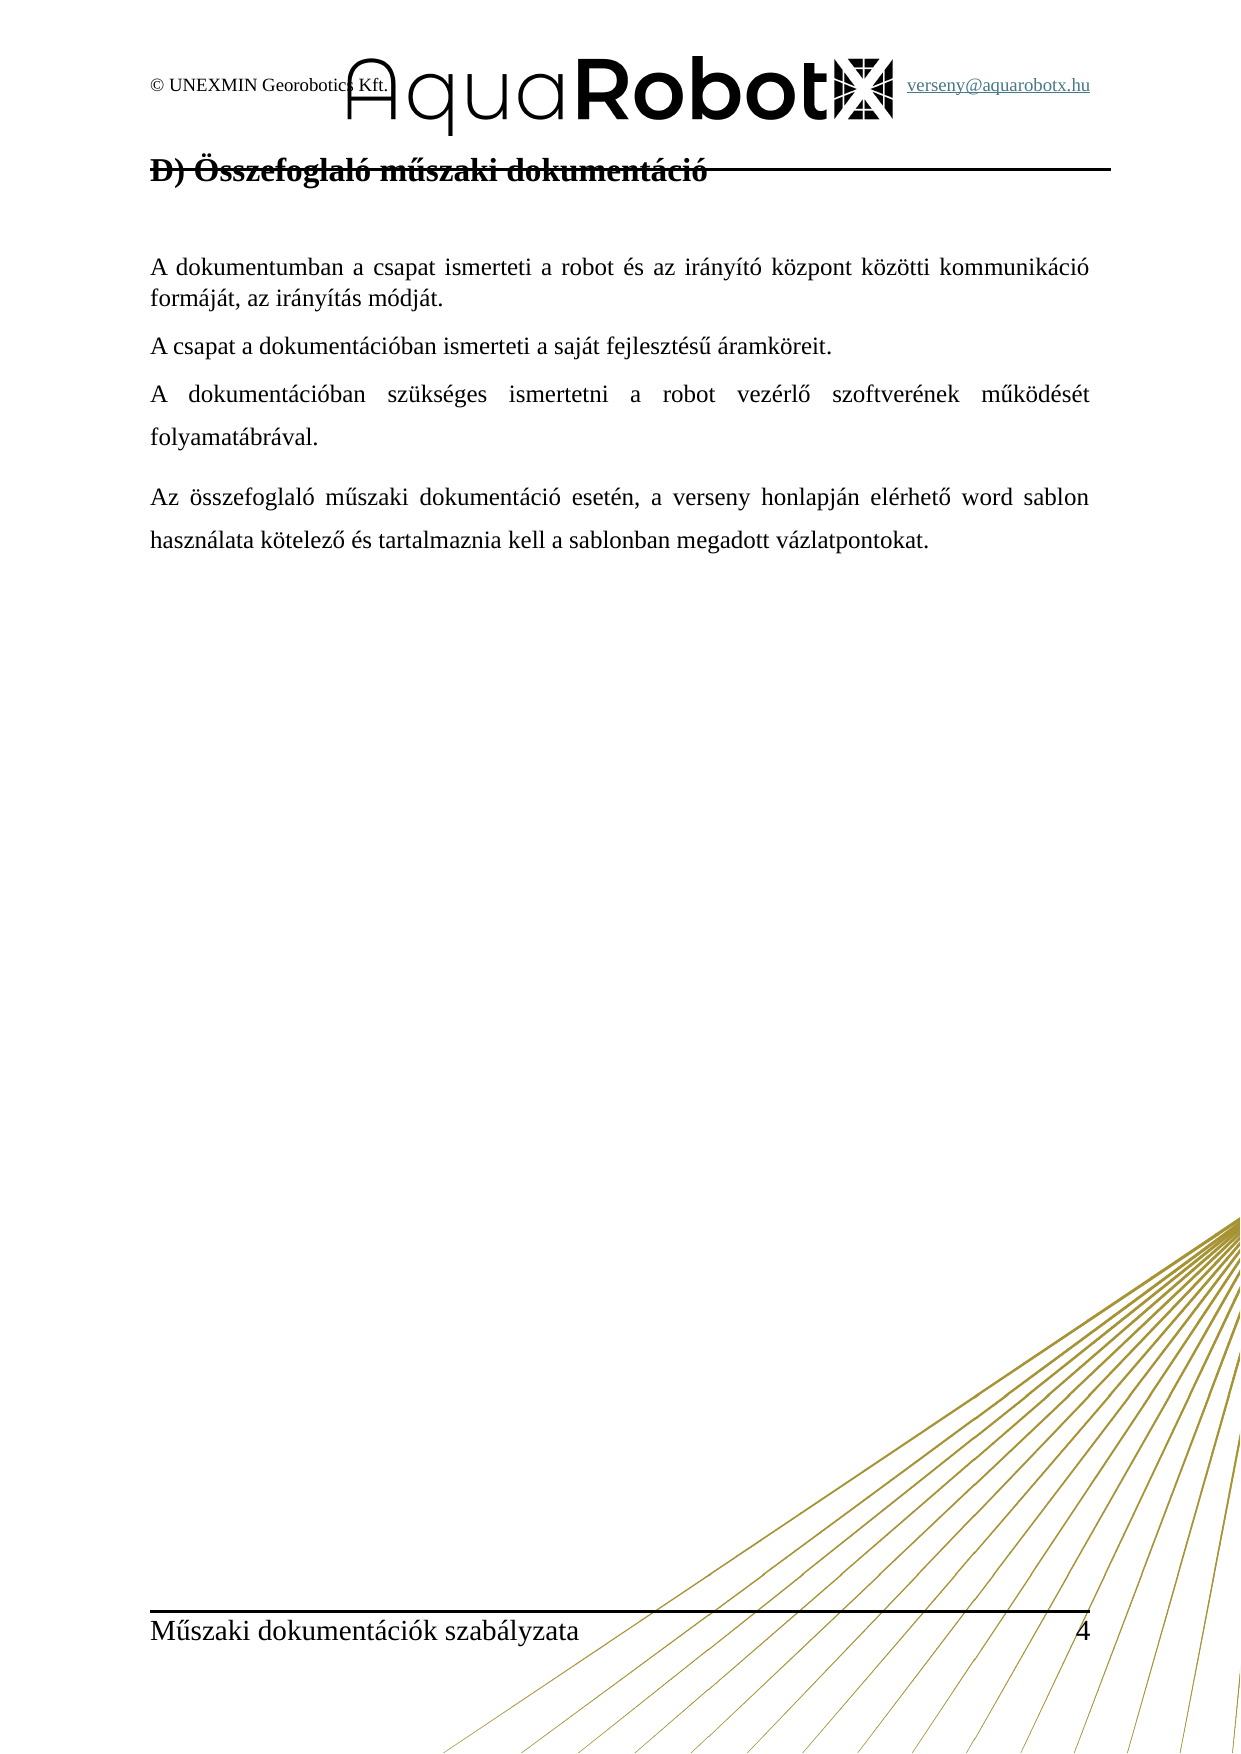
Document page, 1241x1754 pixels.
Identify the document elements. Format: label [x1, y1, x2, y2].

picture [347, 56, 893, 136]
picture [442, 1217, 1241, 1753]
